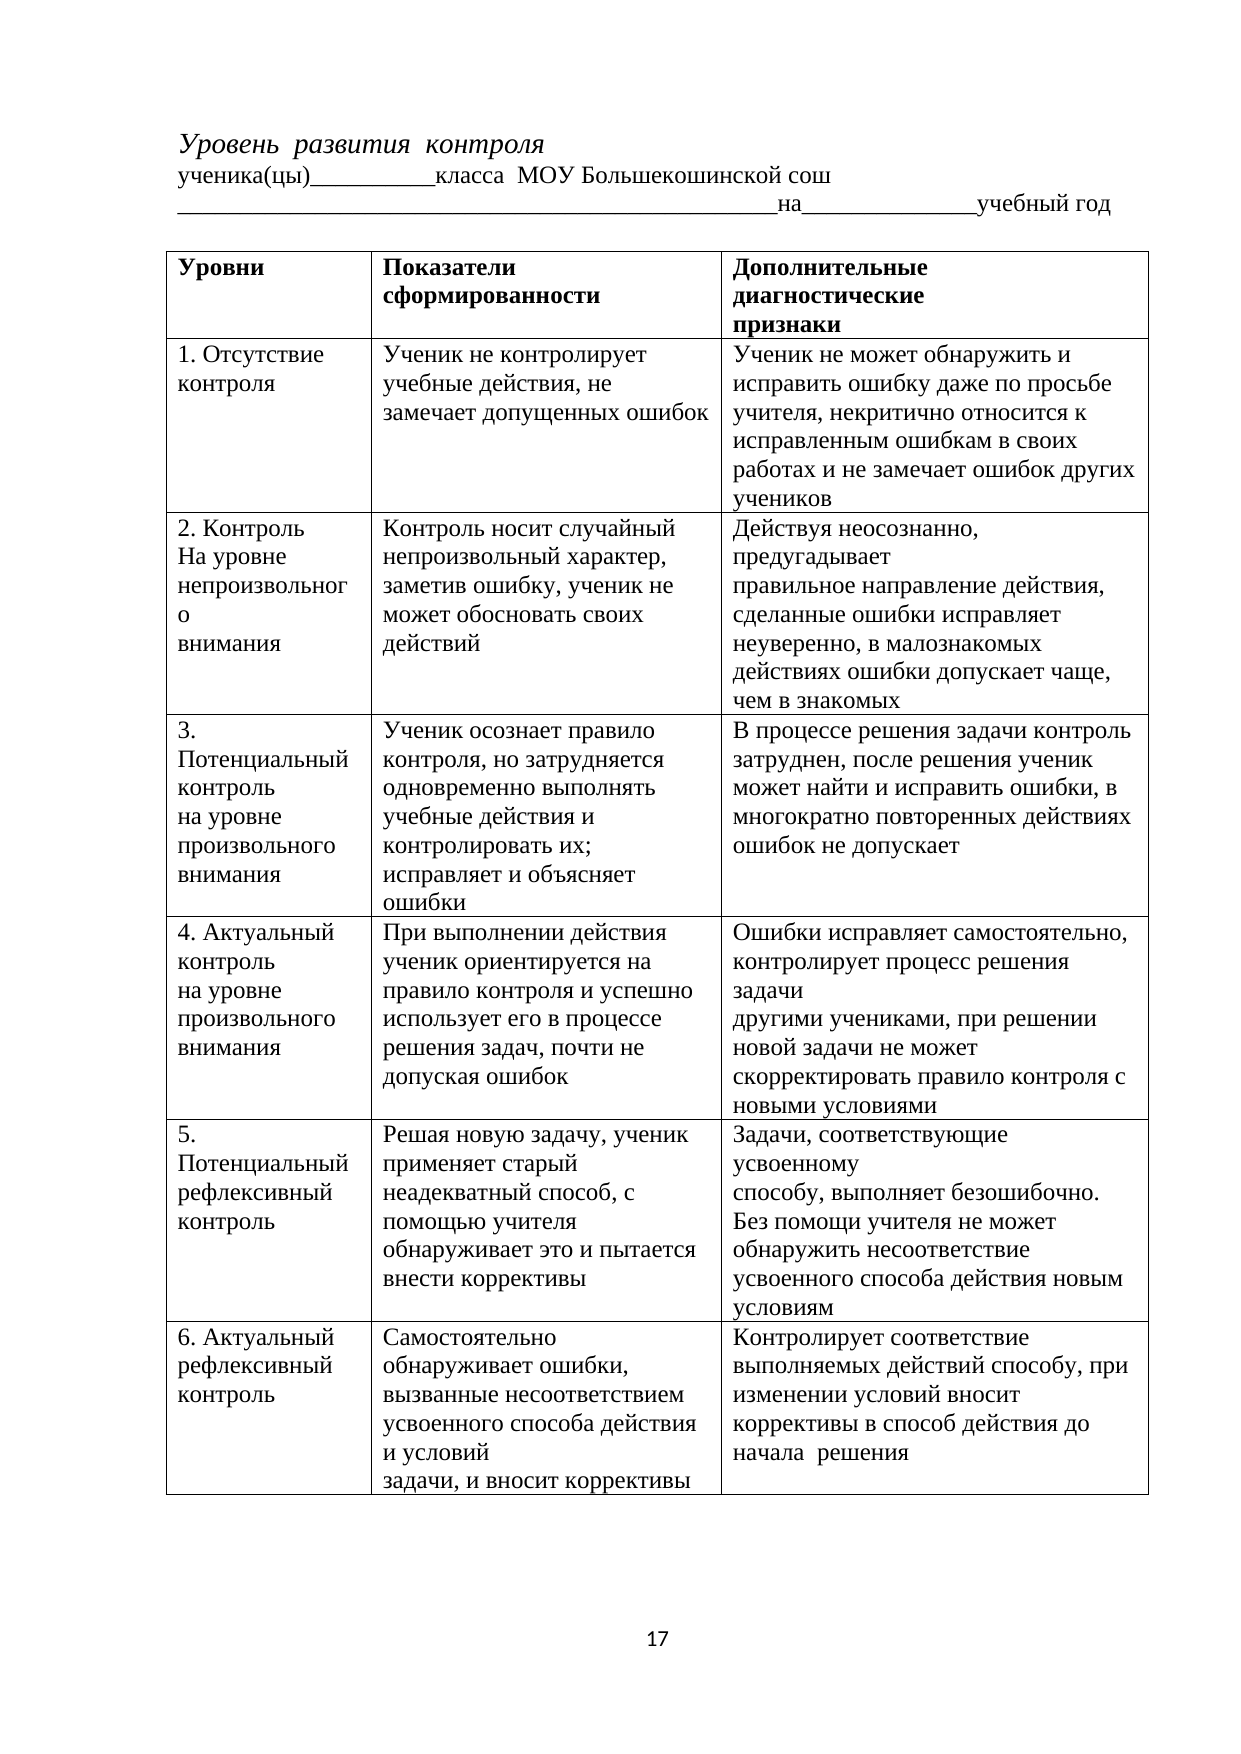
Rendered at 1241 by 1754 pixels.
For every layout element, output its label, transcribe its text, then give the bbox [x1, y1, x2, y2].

text Уровень развития контроля [177, 126, 1137, 160]
table_cell 4. Актуальный контроль на уровне произвольного внимания [167, 917, 371, 1118]
table_header Показатели сформированности [372, 252, 721, 338]
table_cell Ученик осознает правило контроля, но затрудняется одновременно выполнять учебные действия и контролировать их; исправляет и объясняет ошибки [372, 715, 721, 916]
table_cell 5. Потенциальный рефлексивный контроль [167, 1120, 371, 1321]
table_cell При выполнении действия ученик ориентируется на правило контроля и успешно использует его в процессе решения задач, почти не допуская ошибок [372, 917, 721, 1118]
table_cell Контролирует соответствие выполняемых действий способу, при изменении условий вносит коррективы в способ действия до начала решения [722, 1322, 1148, 1494]
table_cell Действуя неосознанно, предугадывает правильное направление действия, сделанные ошибки исправляет неуверенно, в малознакомых действиях ошибки допускает чаще, чем в знакомых [722, 513, 1148, 714]
table_cell 3. Потенциальный контроль на уровне произвольного внимания [167, 715, 371, 916]
table_cell Ученик не контролирует учебные действия, не замечает допущенных ошибок [372, 339, 721, 512]
table_cell Ошибки исправляет самостоятельно, контролирует процесс решения задачи другими учениками, при решении новой задачи не может скорректировать правило контроля с новыми условиями [722, 917, 1148, 1118]
table_cell Ученик не может обнаружить и исправить ошибку даже по просьбе учителя, некритично относится к исправленным ошибкам в своих работах и не замечает ошибок других учеников [722, 339, 1148, 512]
table_cell Контроль носит случайный непроизвольный характер, заметив ошибку, ученик не может обосновать своих действий [372, 513, 721, 714]
table_header Уровни [167, 252, 371, 338]
table_cell 1. Отсутствие контроля [167, 339, 371, 512]
table_cell В процессе решения задачи контроль затруднен, после решения ученик может найти и исправить ошибки, в многократно повторенных действиях ошибок не допускает [722, 715, 1148, 916]
text ученика(цы)__________класса МОУ Большекошинской сош ________________________________________________на______________учебный год [177, 160, 1137, 217]
table_cell 2. Контроль На уровне непроизвольного внимания [167, 513, 371, 714]
table_header Дополнительные диагностические признаки [722, 252, 1148, 338]
table_cell 6. Актуальный рефлексивный контроль [167, 1322, 371, 1494]
table_cell Задачи, соответствующие усвоенному способу, выполняет безошибочно. Без помощи учителя не может обнаружить несоответствие усвоенного способа действия новым условиям [722, 1120, 1148, 1321]
table_cell Самостоятельно обнаруживает ошибки, вызванные несоответствием усвоенного способа действия и условий задачи, и вносит коррективы [372, 1322, 721, 1494]
table_cell Решая новую задачу, ученик применяет старый неадекватный способ, с помощью учителя обнаруживает это и пытается внести коррективы [372, 1120, 721, 1321]
